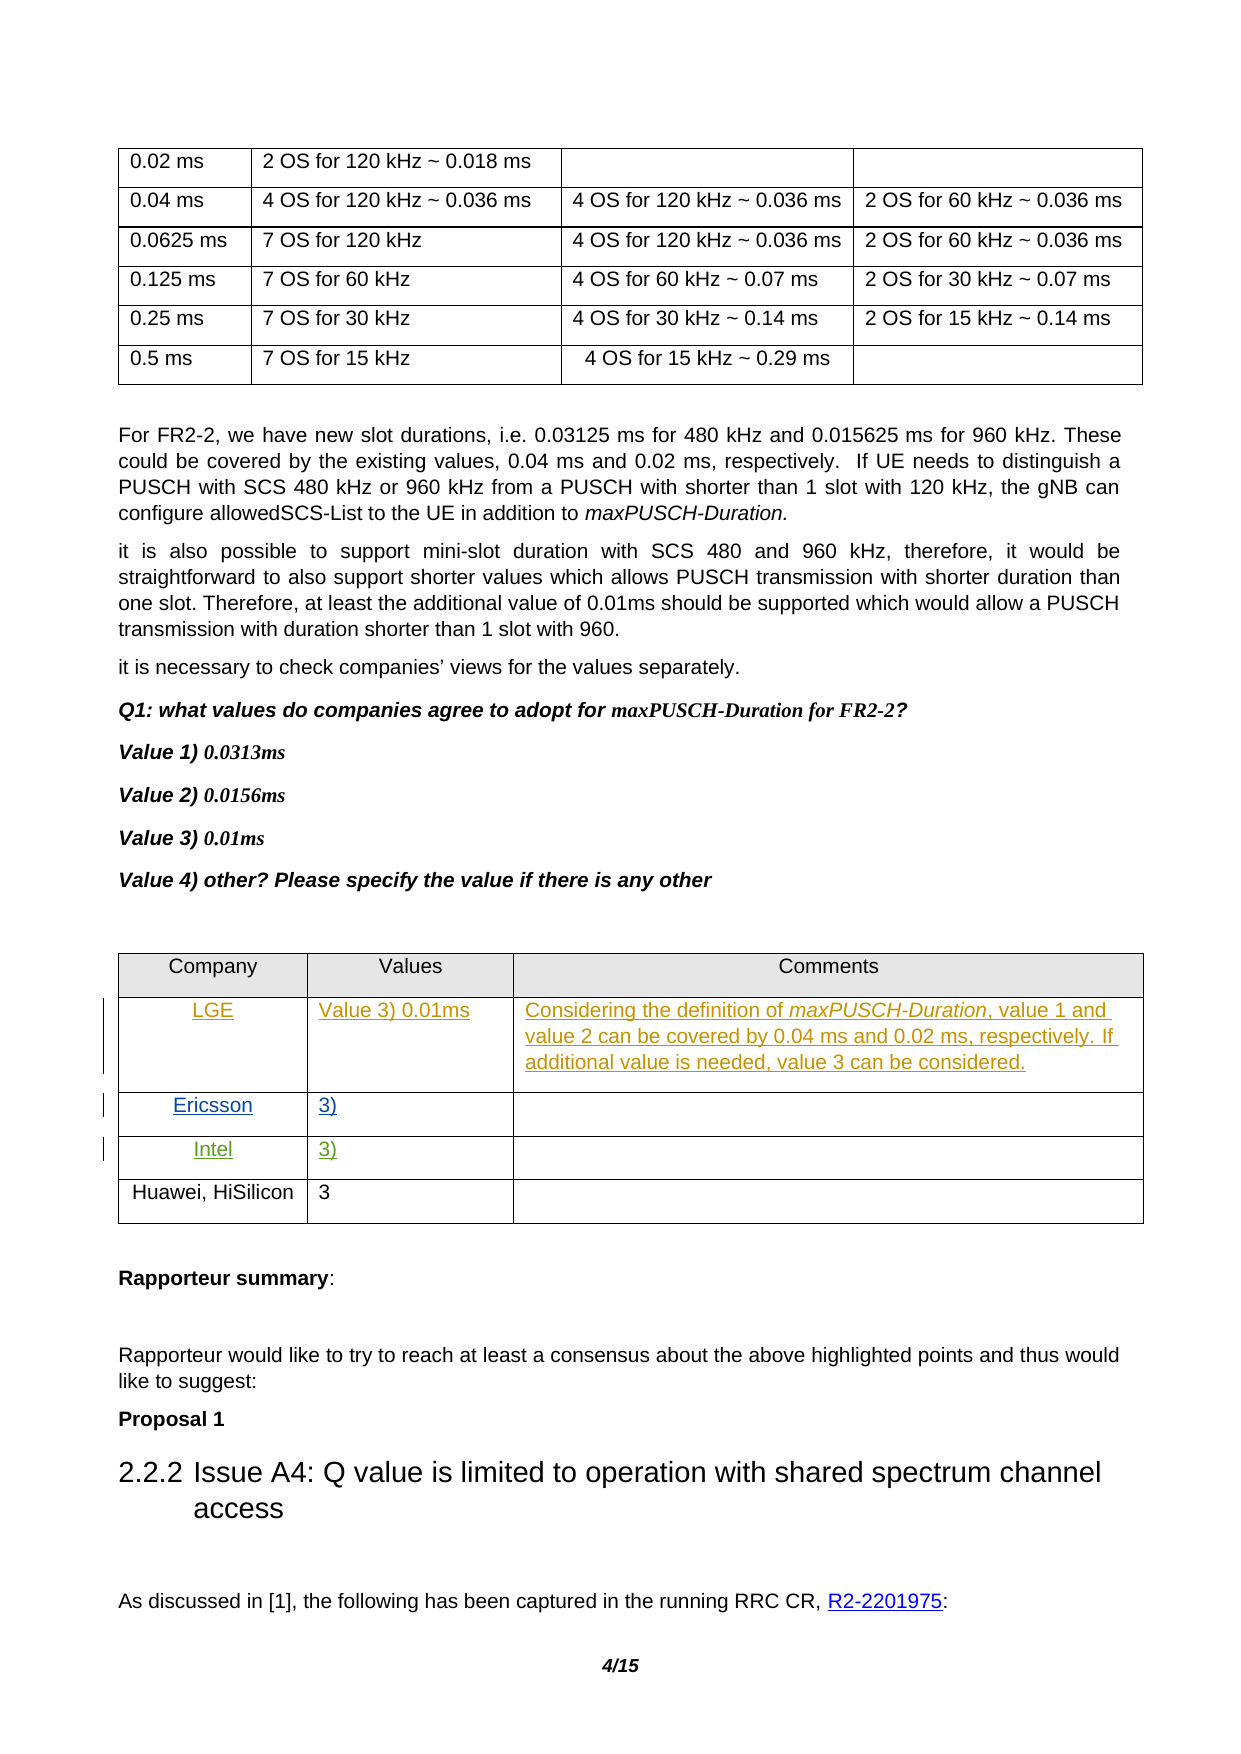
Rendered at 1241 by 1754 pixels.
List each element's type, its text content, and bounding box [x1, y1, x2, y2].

table_cell [514, 998, 1143, 1092]
table_header Values [308, 954, 513, 997]
table_cell 7 OS for 60 kHz [252, 267, 561, 305]
table_cell [514, 1137, 1143, 1179]
table_cell 4 OS for 60 kHz ~ 0.07 ms [562, 267, 853, 305]
table_header 2 OS for 120 kHz ~ 0.018 ms [252, 149, 561, 187]
text Q1: what values do companies agree to adopt for maxPUSCH-Duration for FR2-2? [118, 697, 1122, 722]
table_cell 4 OS for 30 kHz ~ 0.14 ms [562, 306, 853, 344]
text it is necessary to check companies’ views for the values separately. [118, 655, 1122, 679]
table_cell 2 OS for 60 kHz ~ 0.036 ms [854, 228, 1142, 266]
table_cell [119, 998, 307, 1092]
table_cell [514, 1093, 1143, 1136]
table_header Comments [514, 954, 1143, 997]
table_cell 7 OS for 15 kHz [252, 346, 561, 384]
table_cell 0.125 ms [119, 267, 251, 305]
table_cell 7 OS for 120 kHz [252, 228, 561, 266]
table_cell 3 [308, 1180, 513, 1223]
table_cell [854, 346, 1142, 384]
table_cell [308, 1093, 513, 1136]
text Value 4) other? Please specify the value if there is any other [118, 868, 1122, 892]
table_cell 4 OS for 15 kHz ~ 0.29 ms [562, 346, 853, 384]
text Rapporteur summary: [118, 1266, 1122, 1290]
table_cell 2 OS for 30 kHz ~ 0.07 ms [854, 267, 1142, 305]
text As discussed in [1], the following has been captured in the running RRC CR, R2-2201975: [118, 1589, 1122, 1613]
table_cell [514, 1180, 1143, 1223]
table_cell 0.25 ms [119, 306, 251, 344]
text For FR2-2, we have new slot durations, i.e. 0.03125 ms for 480 kHz and 0.015625 ms for 960 kHz. These could be covered by the existing values, 0.04 ms and 0.02 ms, respectively. If UE needs to distinguish a PUSCH with SCS 480 kHz or 960 kHz from a PUSCH with shorter than 1 slot with 120 kHz, the gNB can configure allowedSCS-List to the UE in addition to maxPUSCH-Duration. [118, 423, 1122, 525]
table_cell 0.04 ms [119, 188, 251, 226]
text it is also possible to support mini-slot duration with SCS 480 and 960 kHz, therefore, it would be straightforward to also support shorter values which allows PUSCH transmission with shorter duration than one slot. Therefore, at least the additional value of 0.01ms should be supported which would allow a PUSCH transmission with duration shorter than 1 slot with 960. [118, 539, 1122, 641]
table_cell 0.0625 ms [119, 228, 251, 266]
table_cell Huawei, HiSilicon [119, 1180, 307, 1223]
table_cell [308, 1137, 513, 1179]
table_cell 2 OS for 60 kHz ~ 0.036 ms [854, 188, 1142, 226]
text Value 3) 0.01ms [118, 826, 1122, 850]
table_cell 2 OS for 15 kHz ~ 0.14 ms [854, 306, 1142, 344]
subtitle Issue A4: Q value is limited to operation with shared spectrum channel access [118, 1455, 1122, 1525]
table_cell 4 OS for 120 kHz ~ 0.036 ms [252, 188, 561, 226]
text Value 2) 0.0156ms [118, 783, 1122, 807]
table_cell [119, 1093, 307, 1136]
table_header Company [119, 954, 307, 997]
table_cell 4 OS for 120 kHz ~ 0.036 ms [562, 228, 853, 266]
table_cell 0.5 ms [119, 346, 251, 384]
table_cell 7 OS for 30 kHz [252, 306, 561, 344]
table_header [854, 149, 1142, 187]
text Rapporteur would like to try to reach at least a consensus about the above highlighted points and thus would like to suggest: [118, 1343, 1122, 1393]
table_header [562, 149, 853, 187]
table_cell [308, 998, 513, 1092]
text Value 1) 0.0313ms [118, 740, 1122, 764]
table_cell [119, 1137, 307, 1179]
table_header 0.02 ms [119, 149, 251, 187]
table_cell 4 OS for 120 kHz ~ 0.036 ms [562, 188, 853, 226]
